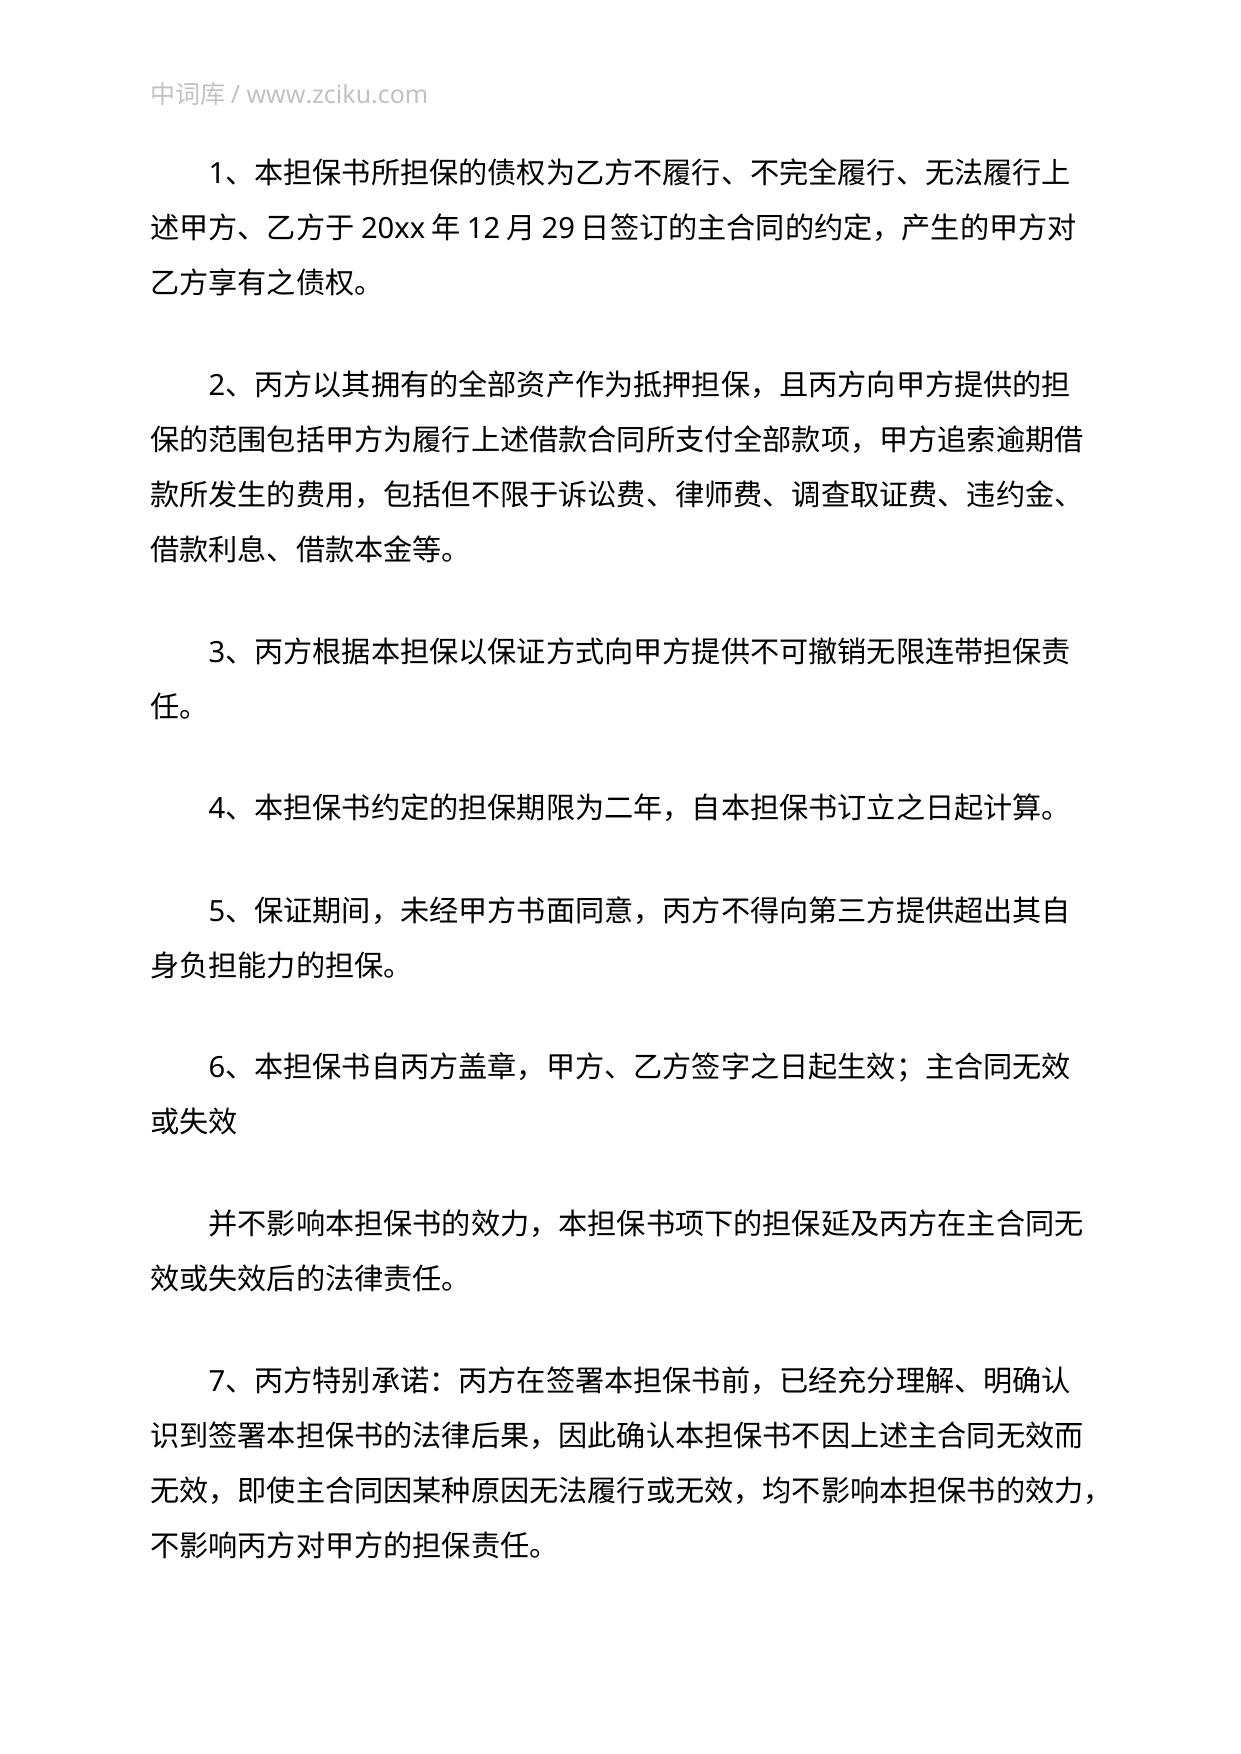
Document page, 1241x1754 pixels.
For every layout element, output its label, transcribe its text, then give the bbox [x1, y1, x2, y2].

text 1、本担保书所担保的债权为乙方不履行、不完全履行、无法履行上述甲方、乙方于 20xx年 12月 29日签订的主合同的约定，产生的甲方对乙方享有之债权。 [150, 150, 1090, 302]
text 4、本担保书约定的担保期限为二年，自本担保书订立之日起计算。 [150, 785, 1090, 827]
text 2、丙方以其拥有的全部资产作为抵押担保，且丙方向甲方提供的担保的范围包括甲方为履行上述借款合同所支付全部款项，甲方追索逾期借款所发生的费用，包括但不限于诉讼费、律师费、调查取证费、违约金、借款利息、借款本金等。 [150, 362, 1090, 569]
text 7、丙方特别承诺：丙方在签署本担保书前，已经充分理解、明确认识到签署本担保书的法律后果，因此确认本担保书不因上述主合同无效而无效，即使主合同因某种原因无法履行或无效，均不影响本担保书的效力，不影响丙方对甲方的担保责任。 [150, 1357, 1090, 1564]
text 3、丙方根据本担保以保证方式向甲方提供不可撤销无限连带担保责任。 [150, 628, 1090, 726]
text 5、保证期间，未经甲方书面同意，丙方不得向第三方提供超出其自身负担能力的担保。 [150, 887, 1090, 984]
text 6、本担保书自丙方盖章，甲方、乙方签字之日起生效；主合同无效或失效 [150, 1044, 1090, 1141]
text 并不影响本担保书的效力，本担保书项下的担保延及丙方在主合同无效或失效后的法律责任。 [150, 1201, 1090, 1298]
